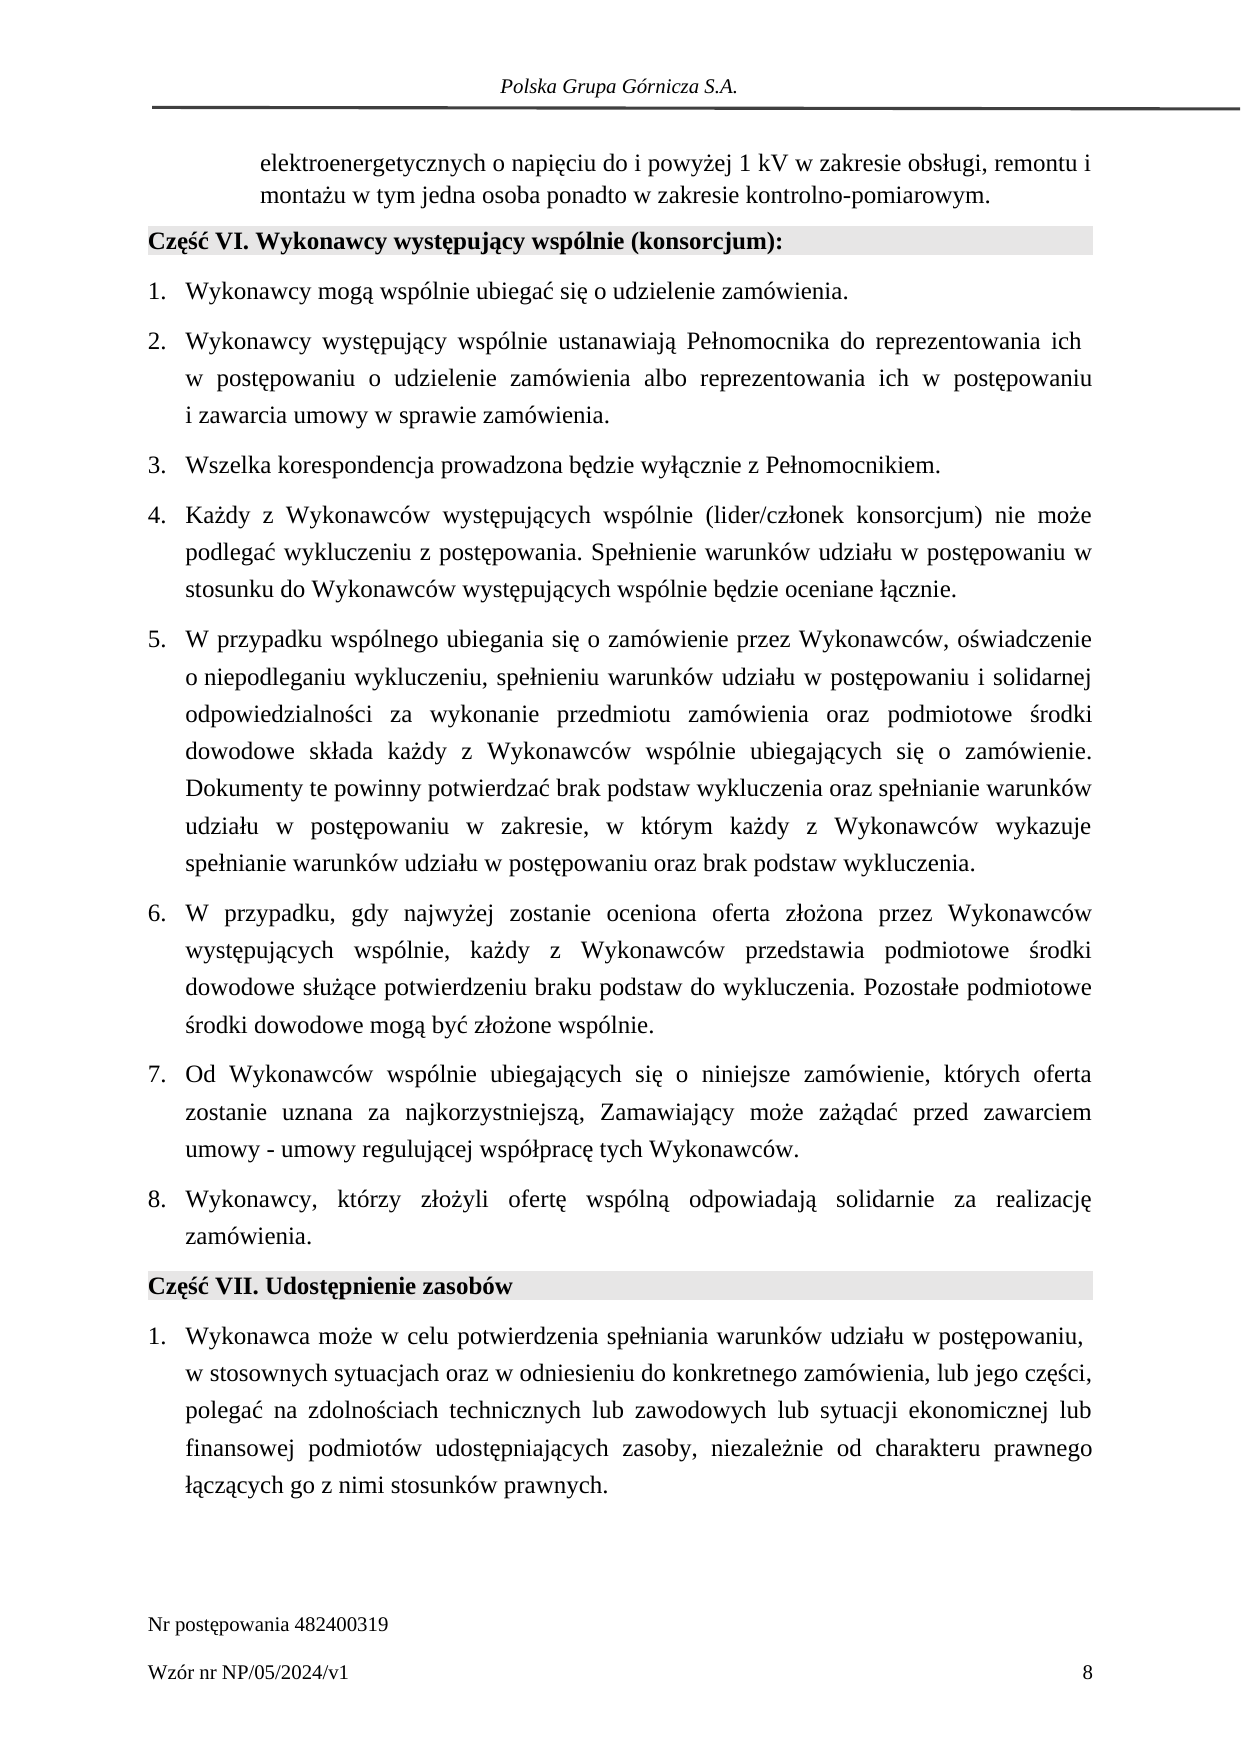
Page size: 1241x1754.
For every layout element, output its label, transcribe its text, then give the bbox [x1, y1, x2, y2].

list Wszelka korespondencja prowadzona będzie wyłącznie z Pełnomocnikiem. [148, 450, 1093, 479]
list Wykonawcy mogą wspólnie ubiegać się o udzielenie zamówienia. [148, 276, 1093, 305]
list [223, 148, 1093, 209]
list Wykonawcy występujący wspólnie ustanawiają Pełnomocnika do reprezentowania ich w postępowaniu o udzielenie zamówienia albo reprezentowania ich w postępowaniu i zawarcia umowy w sprawie zamówienia. [148, 326, 1093, 429]
list Od Wykonawców wspólnie ubiegających się o niniejsze zamówienie, których oferta zostanie uznana za najkorzystniejszą, Zamawiający może zażądać przed zawarciem umowy - umowy regulującej współpracę tych Wykonawców. [148, 1059, 1093, 1163]
list Każdy z Wykonawców występujących wspólnie (lider/członek konsorcjum) nie może podlegać wykluczeniu z postępowania. Spełnienie warunków udziału w postępowaniu w stosunku do Wykonawców występujących wspólnie będzie oceniane łącznie. [148, 500, 1093, 603]
list Wykonawcy, którzy złożyli ofertę wspólną odpowiadają solidarnie za realizację zamówienia. [148, 1184, 1093, 1250]
list W przypadku, gdy najwyżej zostanie oceniona oferta złożona przez Wykonawców występujących wspólnie, każdy z Wykonawców przedstawia podmiotowe środki dowodowe służące potwierdzeniu braku podstaw do wykluczenia. Pozostałe podmiotowe środki dowodowe mogą być złożone wspólnie. [148, 898, 1093, 1038]
subtitle Część VII. Udostępnienie zasobów [148, 1271, 1093, 1300]
subtitle Część VI. Wykonawcy występujący wspólnie (konsorcjum): [148, 226, 1093, 255]
list Wykonawca może w celu potwierdzenia spełniania warunków udziału w postępowaniu, w stosownych sytuacjach oraz w odniesieniu do konkretnego zamówienia, lub jego części, polegać na zdolnościach technicznych lub zawodowych lub sytuacji ekonomicznej lub finansowej podmiotów udostępniających zasoby, niezależnie od charakteru prawnego łączących go z nimi stosunków prawnych. [148, 1321, 1093, 1499]
list W przypadku wspólnego ubiegania się o zamówienie przez Wykonawców, oświadczenie o niepodleganiu wykluczeniu, spełnieniu warunków udziału w postępowaniu i solidarnej odpowiedzialności za wykonanie przedmiotu zamówienia oraz podmiotowe środki dowodowe składa każdy z Wykonawców wspólnie ubiegających się o zamówienie. Dokumenty te powinny potwierdzać brak podstaw wykluczenia oraz spełnianie warunków udziału w postępowaniu w zakresie, w którym każdy z Wykonawców wykazuje spełnianie warunków udziału w postępowaniu oraz brak podstaw wykluczenia. [148, 624, 1093, 877]
